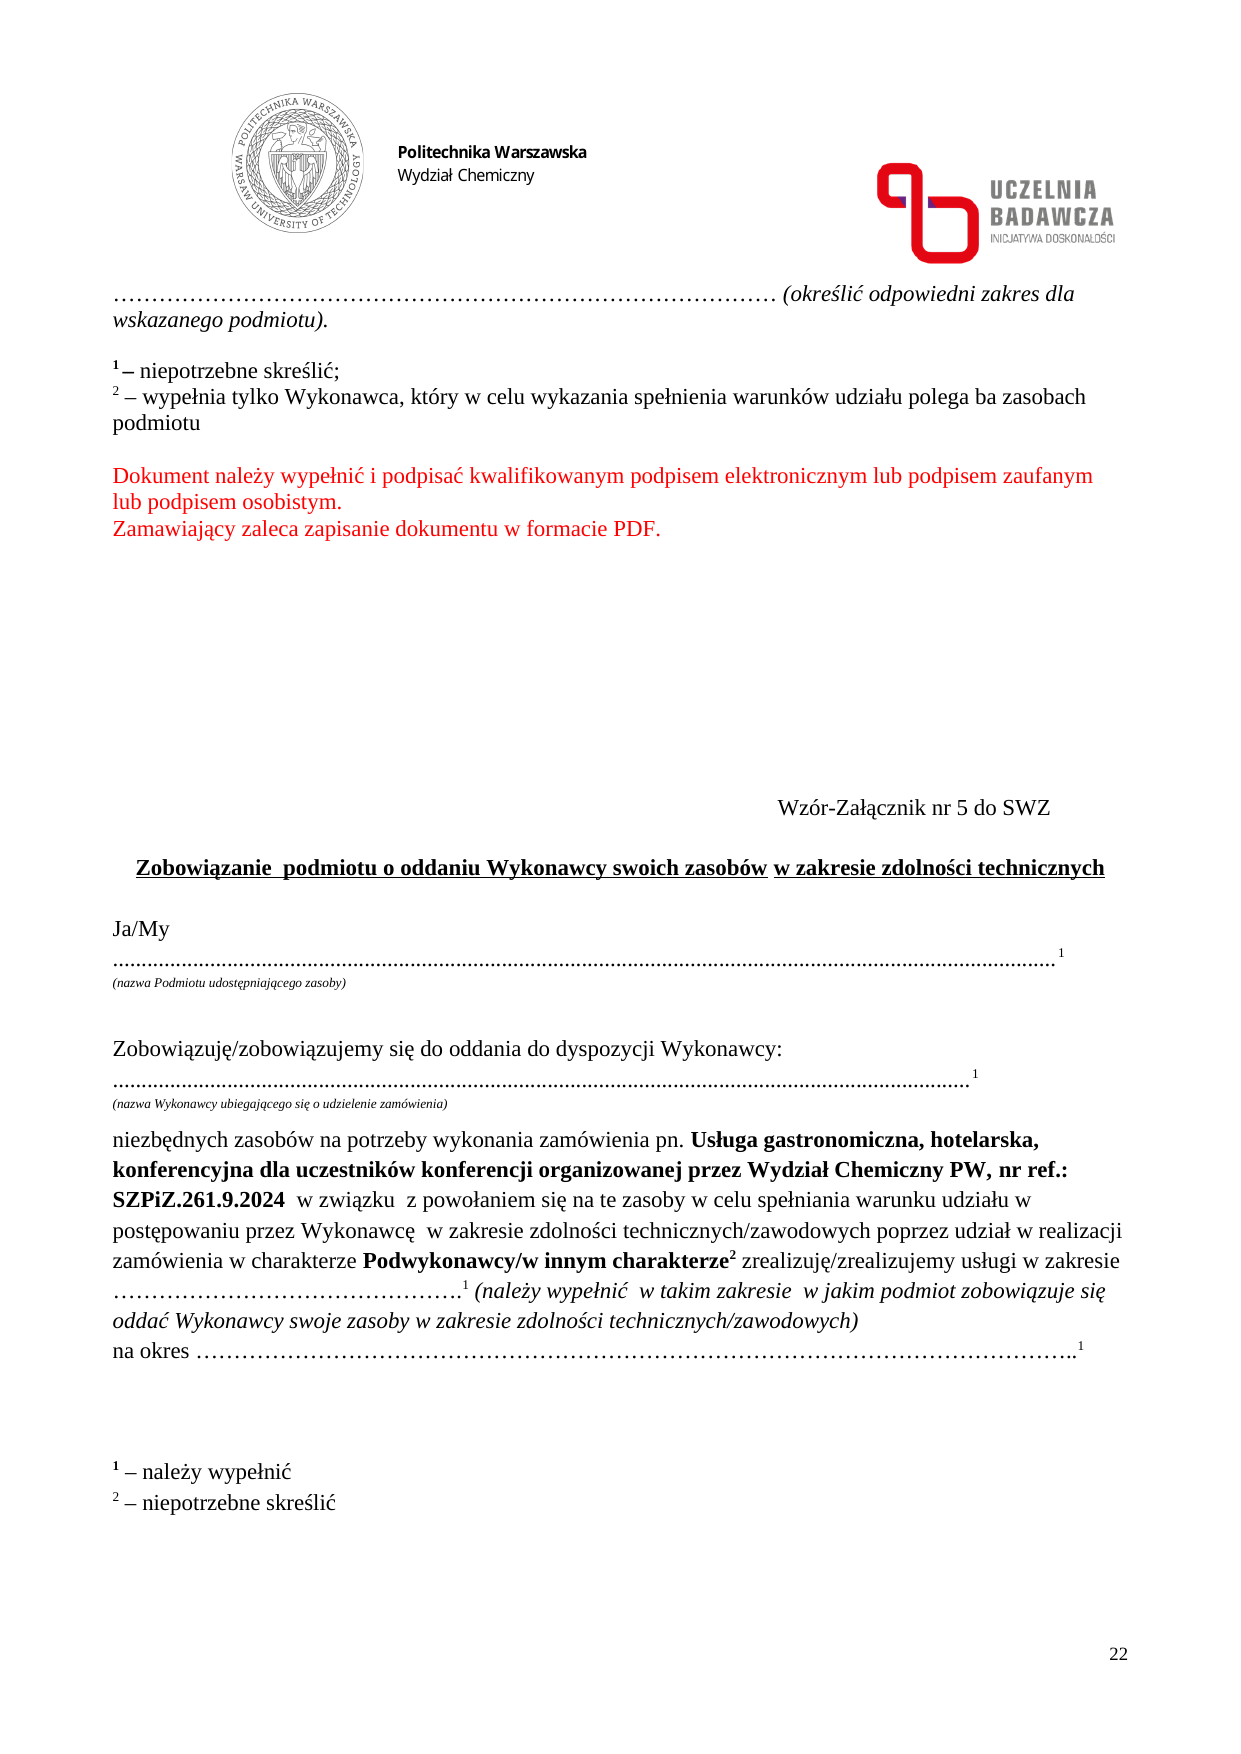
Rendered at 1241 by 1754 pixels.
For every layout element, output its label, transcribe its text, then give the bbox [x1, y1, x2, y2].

text Zamawiający zaleca zapisanie dokumentu w formacie PDF. [112, 515, 1128, 541]
text 1 – niepotrzebne skreślić; [112, 357, 1128, 383]
text Zobowiązuję/zobowiązujemy się do oddania do dyspozycji Wykonawcy: [112, 1035, 1128, 1062]
text .....................................................................................................................................................................1 [112, 945, 1128, 971]
text 2 – wypełnia tylko Wykonawca, który w celu wykazania spełnienia warunków udziału polega ba zasobach podmiotu [112, 383, 1128, 436]
text niezbędnych zasobów na potrzeby wykonania zamówienia pn. Usługa gastronomiczna, hotelarska, konferencyjna dla uczestników konferencji organizowanej przez Wydział Chemiczny PW, nr ref.: SZPiZ.261.9.2024 w związku z powołaniem się na te zasoby w celu spełniania warunku udziału w postępowaniu przez Wykonawcę w zakresie zdolności technicznych/zawodowych poprzez udział w realizacji zamówienia w charakterze Podwykonawcy/w innym charakterze2 zrealizuję/zrealizujemy usługi w zakresie ……………………………………….1 (należy wypełnić w takim zakresie w jakim podmiot zobowiązuje się oddać Wykonawcy swoje zasoby w zakresie zdolności technicznych/zawodowych) [112, 1126, 1128, 1334]
text Wzór-Załącznik nr 5 do SWZ [703, 794, 1128, 820]
text Ja/My [112, 914, 1128, 941]
text Dokument należy wypełnić i podpisać kwalifikowanym podpisem elektronicznym lub podpisem zaufanym lub podpisem osobistym. [112, 462, 1128, 515]
text (nazwa Podmiotu udostępniającego zasoby) [112, 975, 1128, 1001]
text (nazwa Wykonawcy ubiegającego się o udzielenie zamówienia) [112, 1096, 1128, 1122]
text …………………………………………………………………………… (określić odpowiedni zakres dla wskazanego podmiotu). [112, 280, 1128, 333]
text ......................................................................................................................................................1 [112, 1066, 1128, 1092]
text Zobowiązanie podmiotu o oddaniu Wykonawcy swoich zasobów w zakresie zdolności technicznych [112, 854, 1128, 881]
text 1 – należy wypełnić [112, 1458, 1128, 1485]
text 2 – niepotrzebne skreślić [112, 1488, 1128, 1515]
text na okres ……………………………………………………………………………………………………..1 [112, 1337, 1128, 1364]
